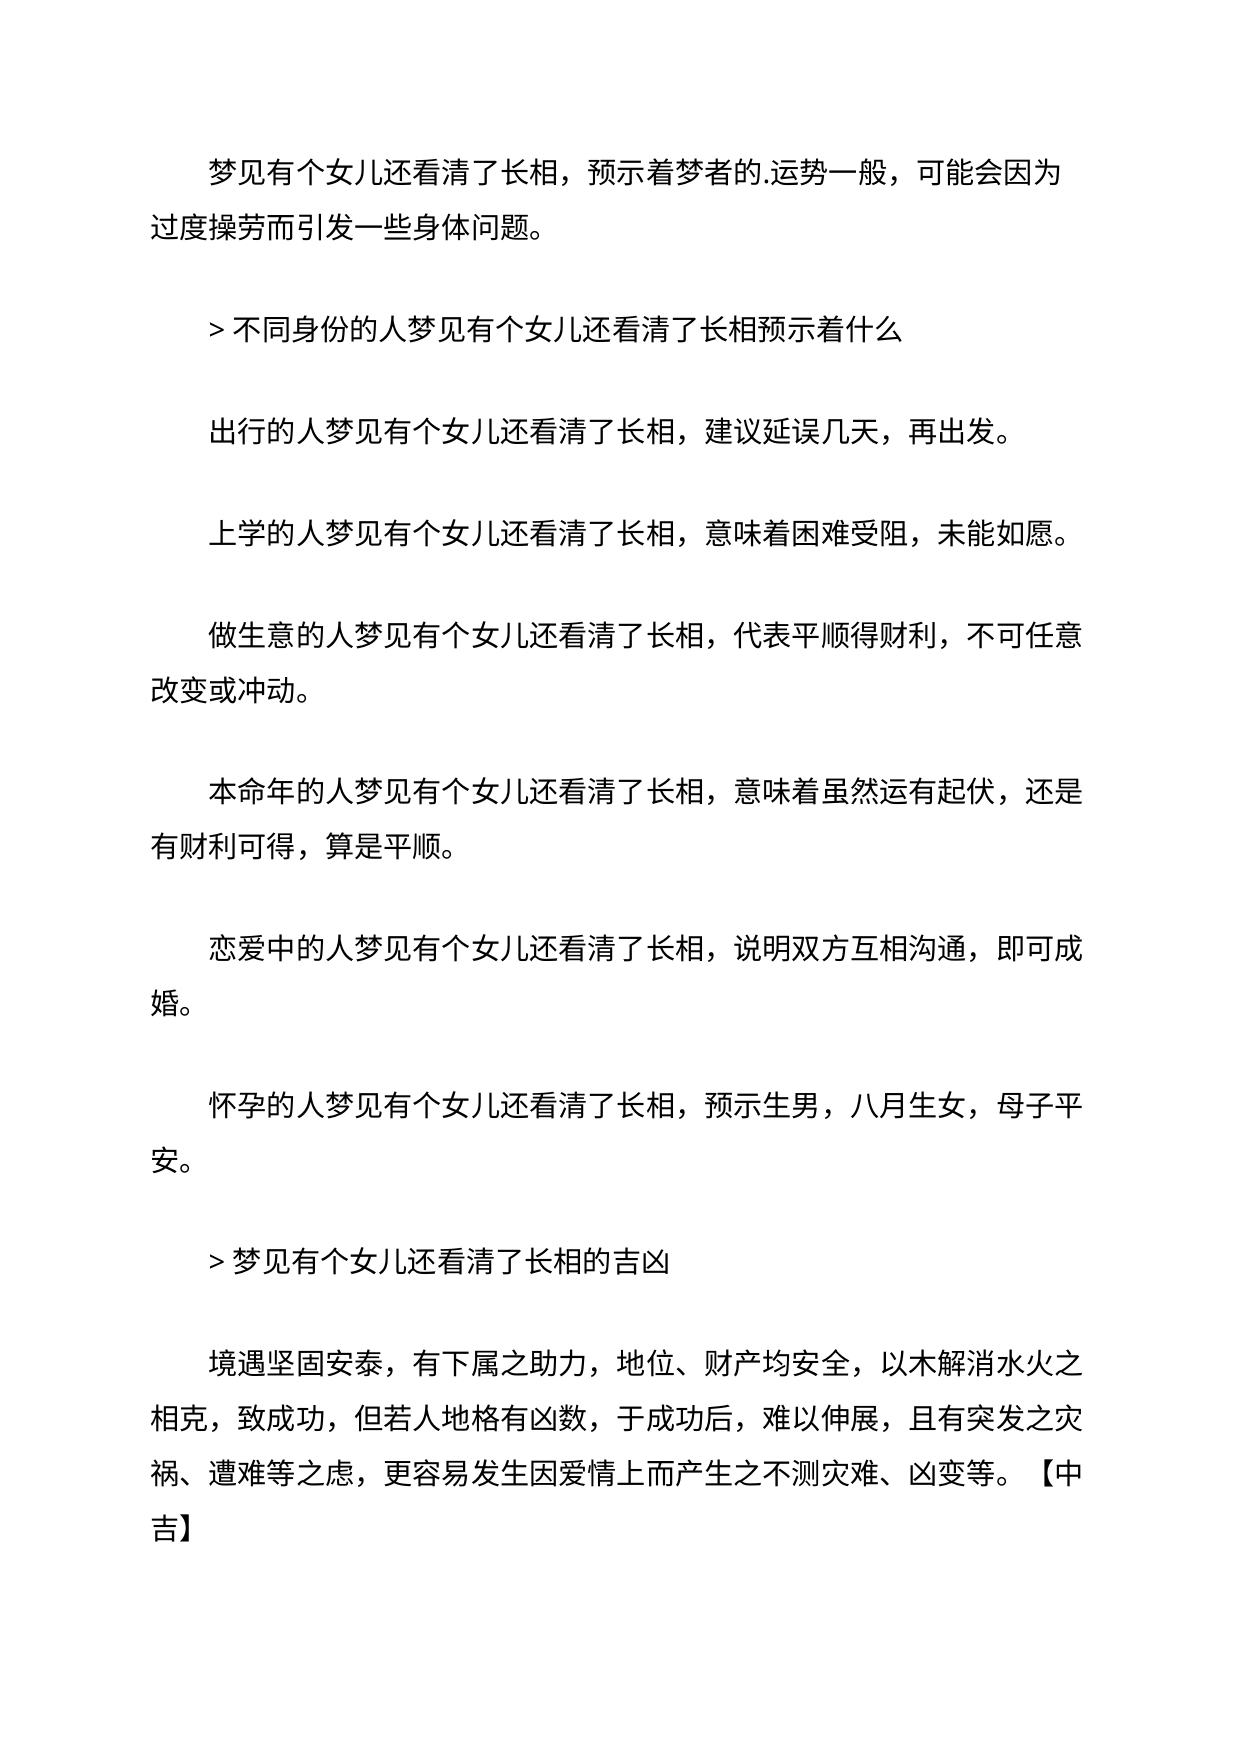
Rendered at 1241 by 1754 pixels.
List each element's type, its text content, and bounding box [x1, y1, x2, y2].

text 怀孕的人梦见有个女儿还看清了长相，预示生男，八月生女，母子平安。 [150, 1082, 1090, 1179]
text 出行的人梦见有个女儿还看清了长相，建议延误几天，再出发。 [150, 409, 1090, 451]
text 上学的人梦见有个女儿还看清了长相，意味着困难受阻，未能如愿。 [150, 511, 1090, 553]
text > 梦见有个女儿还看清了长相的吉凶 [150, 1239, 1090, 1281]
text 梦见有个女儿还看清了长相，预示着梦者的.运势一般，可能会因为过度操劳而引发一些身体问题。 [150, 150, 1090, 247]
text > 不同身份的人梦见有个女儿还看清了长相预示着什么 [150, 307, 1090, 349]
text 本命年的人梦见有个女儿还看清了长相，意味着虽然运有起伏，还是有财利可得，算是平顺。 [150, 769, 1090, 866]
text 恋爱中的人梦见有个女儿还看清了长相，说明双方互相沟通，即可成婚。 [150, 926, 1090, 1023]
text 境遇坚固安泰，有下属之助力，地位、财产均安全，以木解消水火之相克，致成功，但若人地格有凶数，于成功后，难以伸展，且有突发之灾祸、遭难等之虑，更容易发生因爱情上而产生之不测灾难、凶变等。【中吉】 [150, 1341, 1090, 1548]
text 做生意的人梦见有个女儿还看清了长相，代表平顺得财利，不可任意改变或冲动。 [150, 612, 1090, 709]
